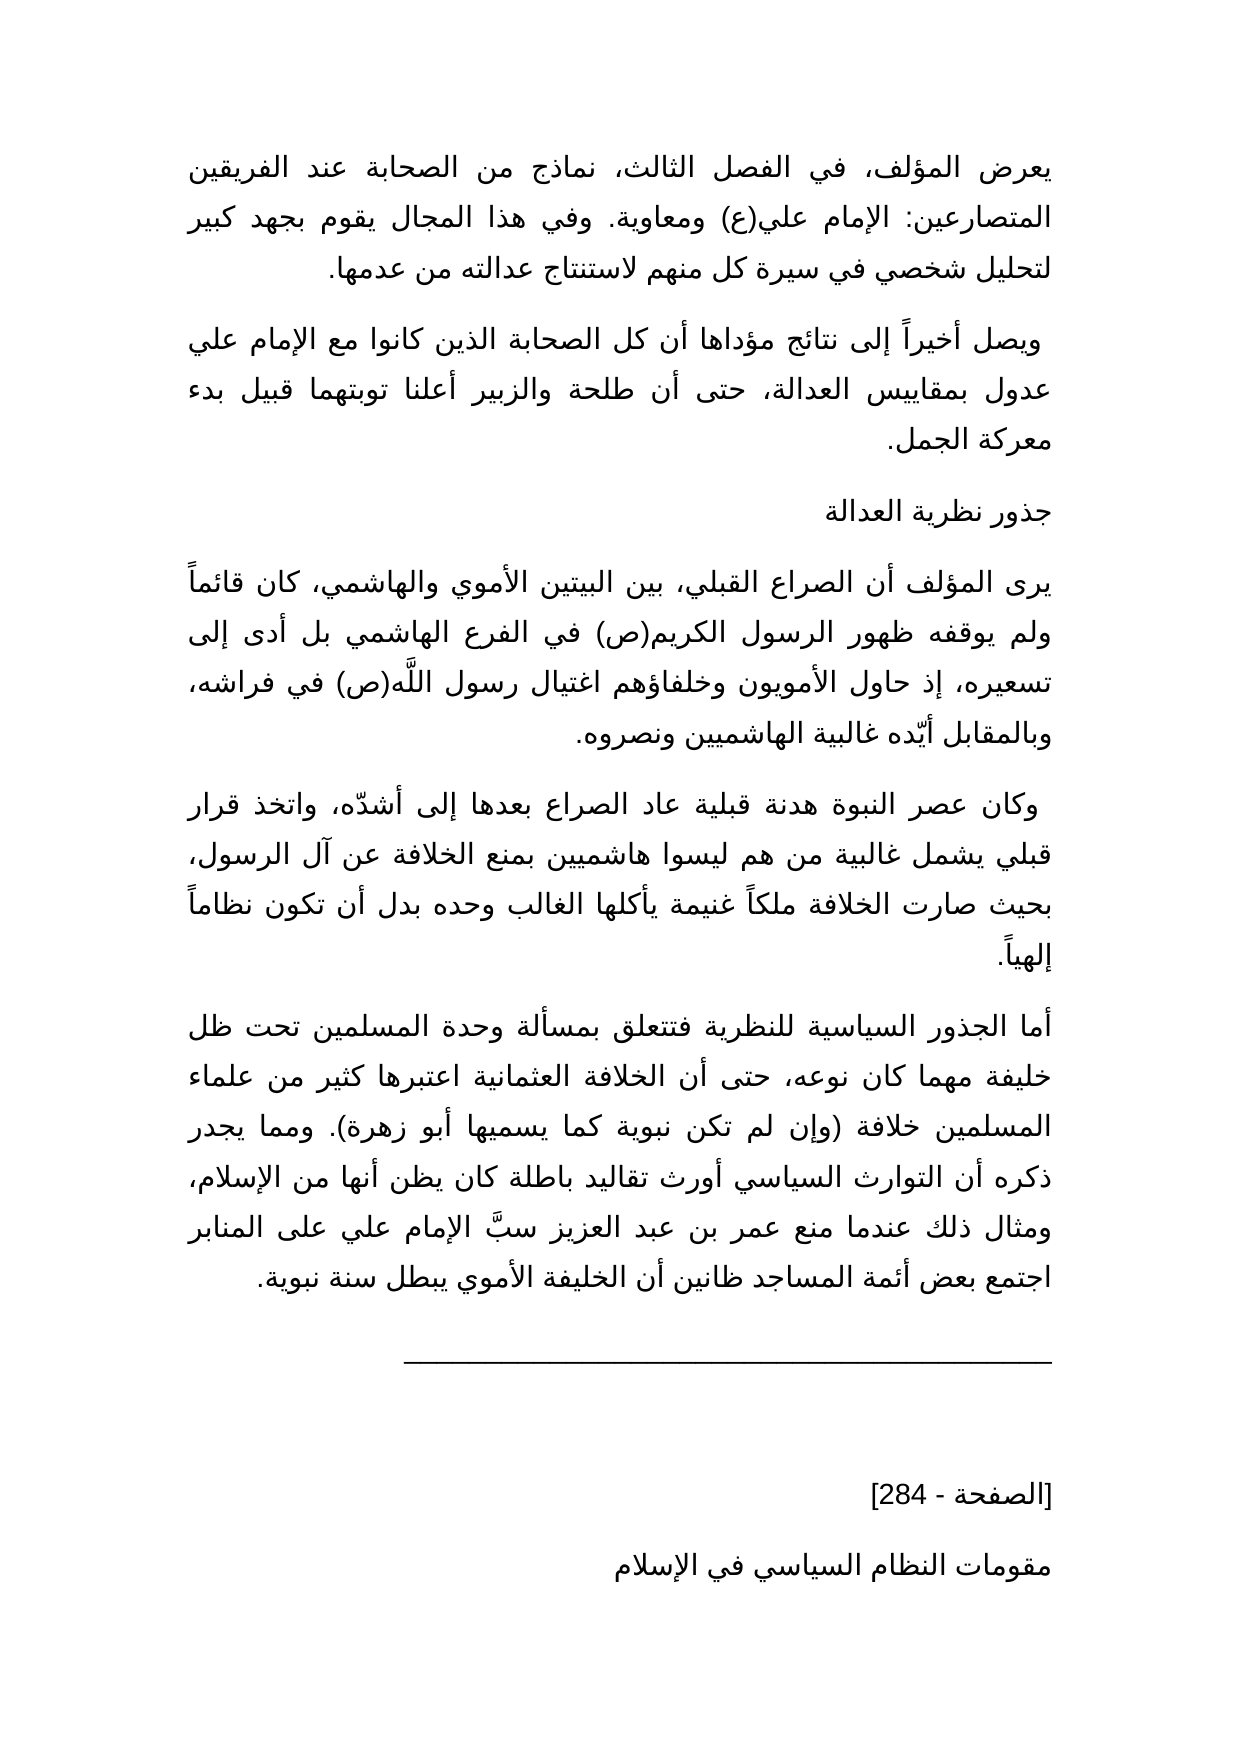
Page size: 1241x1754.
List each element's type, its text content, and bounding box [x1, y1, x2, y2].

text يعرض المؤلف، في الفصل الثالث، نماذج من الصحابة عند الفريقين المتصارعين: الإمام علي(ع) ومعاوية. وفي هذا المجال يقوم بجهد كبير لتحليل شخصي في سيرة كل منهم لاستنتاج عدالته من عدمها. [187, 150, 1053, 284]
text مقومات النظام السياسي في الإسلام‏ [187, 1548, 1053, 1582]
text أما الجذور السياسية للنظرية فتتعلق بمسألة وحدة المسلمين تحت ظل خليفة مهما كان نوعه، حتى أن الخلافة العثمانية اعتبرها كثير من علماء المسلمين خلافة (وإن لم تكن نبوية كما يسميها أبو زهرة). ومما يجدر ذكره أن التوارث السياسي أورث تقاليد باطلة كان يظن أنها من الإسلام، ومثال ذلك عندما منع عمر بن عبد العزيز سبَّ الإمام علي على المنابر اجتمع بعض أئمة المساجد ظانين أن الخليفة الأموي يبطل سنة نبوية. [187, 1009, 1053, 1294]
text [الصفحة - 284] [187, 1477, 1053, 1511]
text ________________________________________ [187, 1332, 1053, 1365]
text وكان عصر النبوة هدنة قبلية عاد الصراع بعدها إلى أشدّه، واتخذ قرار قبلي يشمل غالبية من هم ليسوا هاشميين بمنع الخلافة عن آل الرسول، بحيث صارت الخلافة ملكاً غنيمة يأكلها الغالب وحده بدل أن تكون نظاماً إلهياً. [187, 787, 1053, 971]
text يرى المؤلف أن الصراع القبلي، بين البيتين الأموي والهاشمي، كان قائماً ولم يوقفه ظهور الرسول الكريم(ص) في الفرع الهاشمي بل أدى إلى تسعيره، إذ حاول الأمويون وخلفاؤهم اغتيال رسول اللَّه(ص) في فراشه، وبالمقابل أيّده غالبية الهاشميين ونصروه. [187, 565, 1053, 749]
text ويصل أخيراً إلى نتائج مؤداها أن كل الصحابة الذين كانوا مع الإمام علي عدول بمقاييس العدالة، حتى أن طلحة والزبير أعلنا توبتهما قبيل بدء معركة الجمل. [187, 322, 1053, 456]
text جذور نظرية العدالة [187, 493, 1053, 527]
